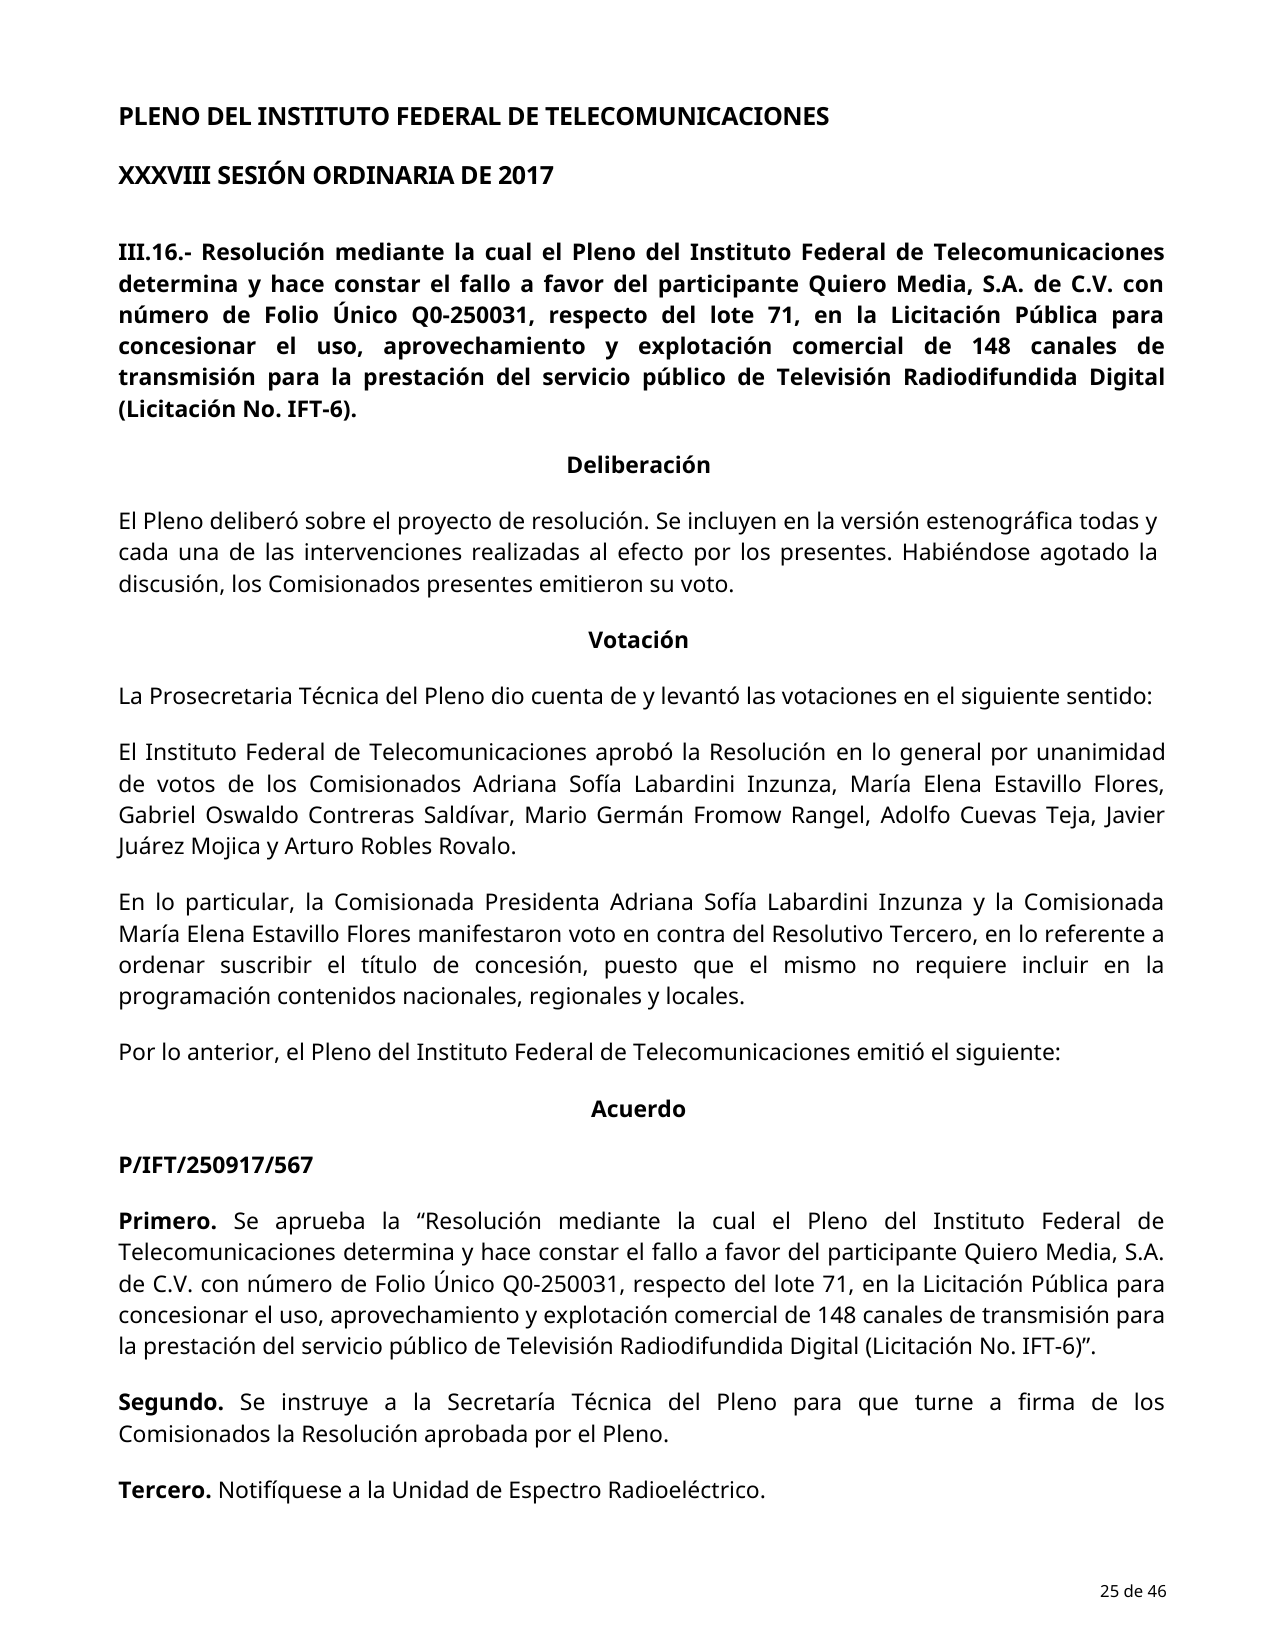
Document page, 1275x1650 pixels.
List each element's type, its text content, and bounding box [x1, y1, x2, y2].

text El Instituto Federal de Telecomunicaciones aprobó la Resolución en lo general por unanimidad de votos de los Comisionados Adriana Sofía Labardini Inzunza, María Elena Estavillo Flores, Gabriel Oswaldo Contreras Saldívar, Mario Germán Fromow Rangel, Adolfo Cuevas Teja, Javier Juárez Mojica y Arturo Robles Rovalo. [118, 736, 1166, 861]
text P/IFT/250917/567 [118, 1149, 1166, 1180]
text En lo particular, la Comisionada Presidenta Adriana Sofía Labardini Inzunza y la Comisionada María Elena Estavillo Flores manifestaron voto en contra del Resolutivo Tercero, en lo referente a ordenar suscribir el título de concesión, puesto que el mismo no requiere incluir en la programación contenidos nacionales, regionales y locales. [118, 886, 1166, 1011]
text Segundo. Se instruye a la Secretaría Técnica del Pleno para que turne a firma de los Comisionados la Resolución aprobada por el Pleno. [118, 1386, 1166, 1449]
text Deliberación [118, 449, 1159, 480]
text El Pleno deliberó sobre el proyecto de resolución. Se incluyen en la versión estenográfica todas y cada una de las intervenciones realizadas al efecto por los presentes. Habiéndose agotado la discusión, los Comisionados presentes emitieron su voto. [118, 505, 1159, 599]
text La Prosecretaria Técnica del Pleno dio cuenta de y levantó las votaciones en el siguiente sentido: [118, 680, 1159, 711]
text Tercero. Notifíquese a la Unidad de Espectro Radioeléctrico. [118, 1474, 1166, 1505]
text Por lo anterior, el Pleno del Instituto Federal de Telecomunicaciones emitió el siguiente: [118, 1036, 1159, 1067]
text Acuerdo [118, 1092, 1159, 1124]
text Votación [118, 624, 1159, 655]
text III.16.- Resolución mediante la cual el Pleno del Instituto Federal de Telecomunicaciones determina y hace constar el fallo a favor del participante Quiero Media, S.A. de C.V. con número de Folio Único Q0-250031, respecto del lote 71, en la Licitación Pública para concesionar el uso, aprovechamiento y explotación comercial de 148 canales de transmisión para la prestación del servicio público de Televisión Radiodifundida Digital (Licitación No. IFT-6). [118, 236, 1166, 424]
text Primero. Se aprueba la “Resolución mediante la cual el Pleno del Instituto Federal de Telecomunicaciones determina y hace constar el fallo a favor del participante Quiero Media, S.A. de C.V. con número de Folio Único Q0-250031, respecto del lote 71, en la Licitación Pública para concesionar el uso, aprovechamiento y explotación comercial de 148 canales de transmisión para la prestación del servicio público de Televisión Radiodifundida Digital (Licitación No. IFT-6)”. [118, 1205, 1166, 1361]
